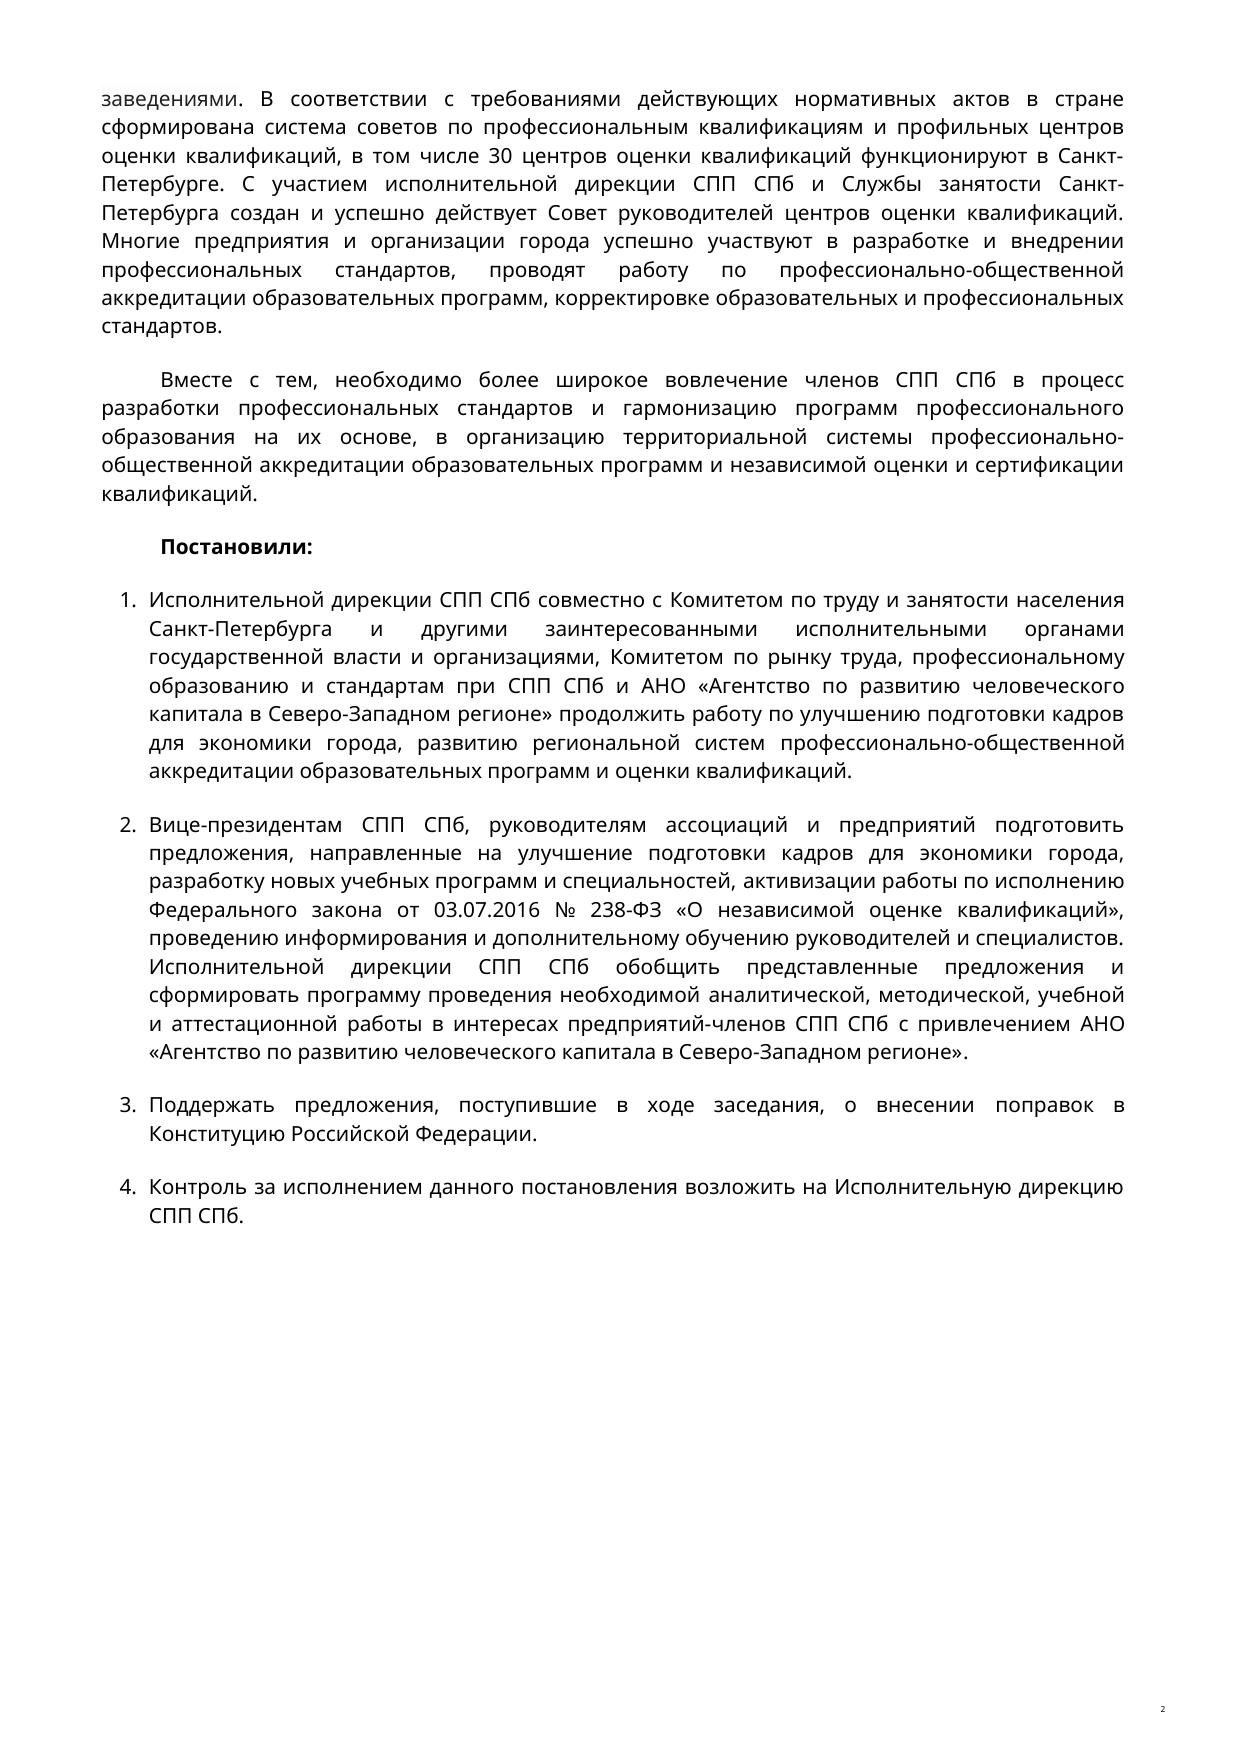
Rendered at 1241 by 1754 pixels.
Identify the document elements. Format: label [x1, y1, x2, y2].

table_cell [90, 59, 1136, 1229]
